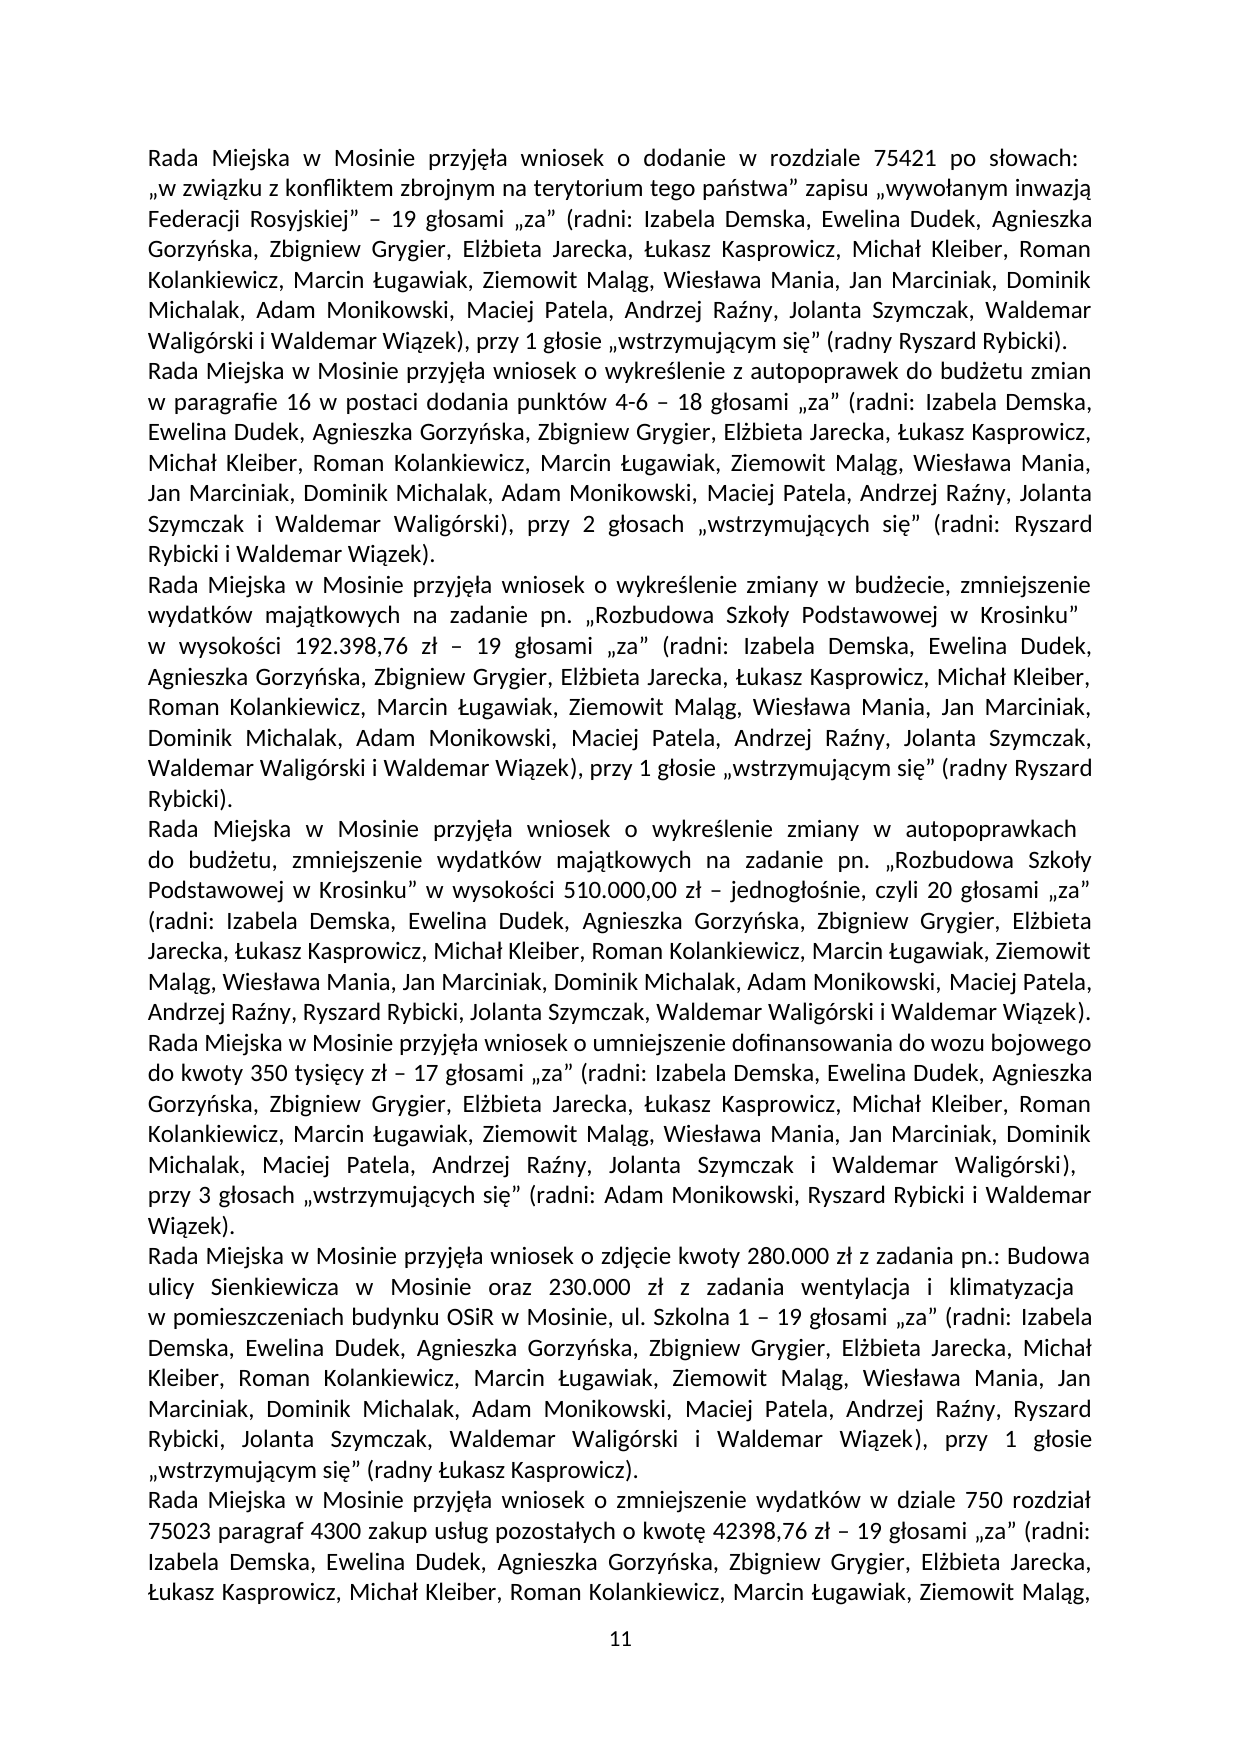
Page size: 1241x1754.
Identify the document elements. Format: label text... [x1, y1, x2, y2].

text Rada Miejska w Mosinie przyjęła wniosek o wykreślenie zmiany w autopoprawkach do budżetu, zmniejszenie wydatków majątkowych na zadanie pn. „Rozbudowa Szkoły Podstawowej w Krosinku” w wysokości 510.000,00 zł – jednogłośnie, czyli 20 głosami „za” (radni: Izabela Demska, Ewelina Dudek, Agnieszka Gorzyńska, Zbigniew Grygier, Elżbieta Jarecka, Łukasz Kasprowicz, Michał Kleiber, Roman Kolankiewicz, Marcin Ługawiak, Ziemowit Maląg, Wiesława Mania, Jan Marciniak, Dominik Michalak, Adam Monikowski, Maciej Patela, Andrzej Raźny, Ryszard Rybicki, Jolanta Szymczak, Waldemar Waligórski i Waldemar Wiązek). [148, 813, 1092, 1027]
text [148, 1485, 1092, 1607]
text Rada Miejska w Mosinie przyjęła wniosek o umniejszenie dofinansowania do wozu bojowego do kwoty 350 tysięcy zł – 17 głosami „za” (radni: Izabela Demska, Ewelina Dudek, Agnieszka Gorzyńska, Zbigniew Grygier, Elżbieta Jarecka, Łukasz Kasprowicz, Michał Kleiber, Roman Kolankiewicz, Marcin Ługawiak, Ziemowit Maląg, Wiesława Mania, Jan Marciniak, Dominik Michalak, Maciej Patela, Andrzej Raźny, Jolanta Szymczak i Waldemar Waligórski), przy 3 głosach „wstrzymujących się” (radni: Adam Monikowski, Ryszard Rybicki i Waldemar Wiązek). [148, 1027, 1092, 1241]
text Rada Miejska w Mosinie przyjęła wniosek o zdjęcie kwoty 280.000 zł z zadania pn.: Budowa ulicy Sienkiewicza w Mosinie oraz 230.000 zł z zadania wentylacja i klimatyzacja w pomieszczeniach budynku OSiR w Mosinie, ul. Szkolna 1 – 19 głosami „za” (radni: Izabela Demska, Ewelina Dudek, Agnieszka Gorzyńska, Zbigniew Grygier, Elżbieta Jarecka, Michał Kleiber, Roman Kolankiewicz, Marcin Ługawiak, Ziemowit Maląg, Wiesława Mania, Jan Marciniak, Dominik Michalak, Adam Monikowski, Maciej Patela, Andrzej Raźny, Ryszard Rybicki, Jolanta Szymczak, Waldemar Waligórski i Waldemar Wiązek), przy 1 głosie „wstrzymującym się” (radny Łukasz Kasprowicz). [148, 1241, 1092, 1485]
text Rada Miejska w Mosinie przyjęła wniosek o dodanie w rozdziale 75421 po słowach: „w związku z konfliktem zbrojnym na terytorium tego państwa” zapisu „wywołanym inwazją Federacji Rosyjskiej” – 19 głosami „za” (radni: Izabela Demska, Ewelina Dudek, Agnieszka Gorzyńska, Zbigniew Grygier, Elżbieta Jarecka, Łukasz Kasprowicz, Michał Kleiber, Roman Kolankiewicz, Marcin Ługawiak, Ziemowit Maląg, Wiesława Mania, Jan Marciniak, Dominik Michalak, Adam Monikowski, Maciej Patela, Andrzej Raźny, Jolanta Szymczak, Waldemar Waligórski i Waldemar Wiązek), przy 1 głosie „wstrzymującym się” (radny Ryszard Rybicki). [148, 142, 1092, 355]
text Rada Miejska w Mosinie przyjęła wniosek o wykreślenie z autopoprawek do budżetu zmian w paragrafie 16 w postaci dodania punktów 4-6 – 18 głosami „za” (radni: Izabela Demska, Ewelina Dudek, Agnieszka Gorzyńska, Zbigniew Grygier, Elżbieta Jarecka, Łukasz Kasprowicz, Michał Kleiber, Roman Kolankiewicz, Marcin Ługawiak, Ziemowit Maląg, Wiesława Mania, Jan Marciniak, Dominik Michalak, Adam Monikowski, Maciej Patela, Andrzej Raźny, Jolanta Szymczak i Waldemar Waligórski), przy 2 głosach „wstrzymujących się” (radni: Ryszard Rybicki i Waldemar Wiązek). [148, 355, 1092, 569]
text Rada Miejska w Mosinie przyjęła wniosek o wykreślenie zmiany w budżecie, zmniejszenie wydatków majątkowych na zadanie pn. „Rozbudowa Szkoły Podstawowej w Krosinku” w wysokości 192.398,76 zł – 19 głosami „za” (radni: Izabela Demska, Ewelina Dudek, Agnieszka Gorzyńska, Zbigniew Grygier, Elżbieta Jarecka, Łukasz Kasprowicz, Michał Kleiber, Roman Kolankiewicz, Marcin Ługawiak, Ziemowit Maląg, Wiesława Mania, Jan Marciniak, Dominik Michalak, Adam Monikowski, Maciej Patela, Andrzej Raźny, Jolanta Szymczak, Waldemar Waligórski i Waldemar Wiązek), przy 1 głosie „wstrzymującym się” (radny Ryszard Rybicki). [148, 569, 1092, 813]
